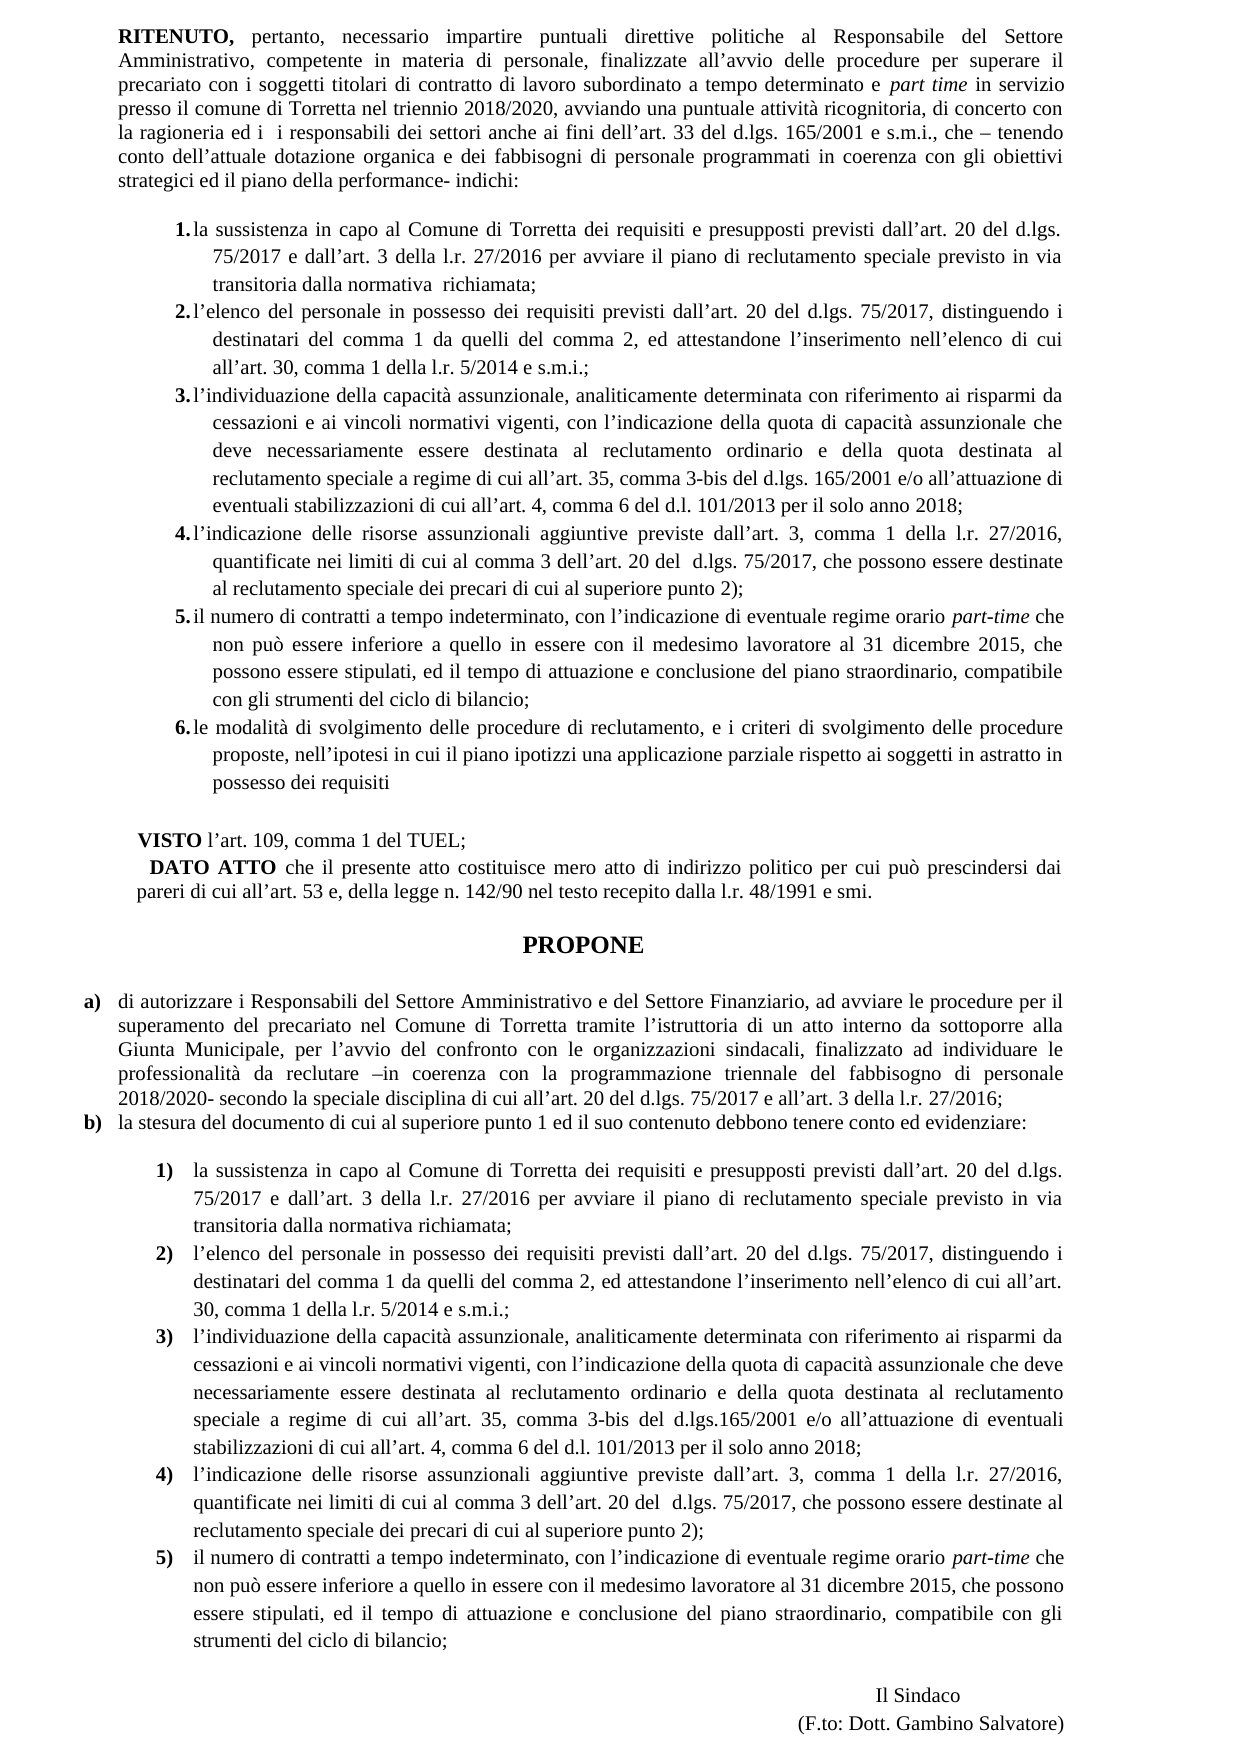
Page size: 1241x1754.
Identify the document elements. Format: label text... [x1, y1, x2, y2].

text PROPONE [522, 927, 1122, 960]
list Il Sindaco [193, 1683, 1064, 1707]
list l’individuazione della capacità assunzionale, analiticamente determinata con riferimento ai risparmi da cessazioni e ai vincoli normativi vigenti, con l’indicazione della quota di capacità assunzionale che deve necessariamente essere destinata al reclutamento ordinario e della quota destinata al reclutamento speciale a regime di cui all’art. 35, comma 3-bis del d.lgs. 165/2001 e/o all’attuazione di eventuali stabilizzazioni di cui all’art. 4, comma 6 del d.l. 101/2013 per il solo anno 2018; [175, 383, 1064, 517]
list l’elenco del personale in possesso dei requisiti previsti dall’art. 20 del d.lgs. 75/2017, distinguendo i destinatari del comma 1 da quelli del comma 2, ed attestandone l’inserimento nell’elenco di cui all’art. 30, comma 1 della l.r. 5/2014 e s.m.i.; [175, 299, 1064, 379]
list l’indicazione delle risorse assunzionali aggiuntive previste dall’art. 3, comma 1 della l.r. 27/2016, quantificate nei limiti di cui al comma 3 dell’art. 20 del d.lgs. 75/2017, che possono essere destinate al reclutamento speciale dei precari di cui al superiore punto 2); [175, 521, 1064, 600]
list la stesura del documento di cui al superiore punto 1 ed il suo contenuto debbono tenere conto ed evidenziare: [83, 1110, 1064, 1134]
list la sussistenza in capo al Comune di Torretta dei requisiti e presupposti previsti dall’art. 20 del d.lgs. 75/2017 e dall’art. 3 della l.r. 27/2016 per avviare il piano di reclutamento speciale previsto in via transitoria dalla normativa richiamata; [156, 1158, 1063, 1237]
text DATO ATTO che il presente atto costituisce mero atto di indirizzo politico per cui può prescindersi dai pareri di cui all’art. 53 e, della legge n. 142/90 nel testo recepito dalla l.r. 48/1991 e smi. [118, 855, 1063, 903]
list le modalità di svolgimento delle procedure di reclutamento, e i criteri di svolgimento delle procedure proposte, nell’ipotesi in cui il piano ipotizzi una applicazione parziale rispetto ai soggetti in astratto in possesso dei requisiti [175, 715, 1064, 794]
list (F.to: Dott. Gambino Salvatore) [193, 1711, 1064, 1735]
list la sussistenza in capo al Comune di Torretta dei requisiti e presupposti previsti dall’art. 20 del d.lgs. 75/2017 e dall’art. 3 della l.r. 27/2016 per avviare il piano di reclutamento speciale previsto in via transitoria dalla normativa richiamata; [175, 217, 1063, 296]
text VISTO l’art. 109, comma 1 del TUEL; [118, 821, 1122, 855]
text RITENUTO, pertanto, necessario impartire puntuali direttive politiche al Responsabile del Settore Amministrativo, competente in materia di personale, finalizzate all’avvio delle procedure per superare il precariato con i soggetti titolari di contratto di lavoro subordinato a tempo determinato e part time in servizio presso il comune di Torretta nel triennio 2018/2020, avviando una puntuale attività ricognitoria, di concerto con la ragioneria ed i i responsabili dei settori anche ai fini dell’art. 33 del d.lgs. 165/2001 e s.m.i., che – tenendo conto dell’attuale dotazione organica e dei fabbisogni di personale programmati in coerenza con gli obiettivi strategici ed il piano della performance- indichi: [118, 24, 1065, 192]
list di autorizzare i Responsabili del Settore Amministrativo e del Settore Finanziario, ad avviare le procedure per il superamento del precariato nel Comune di Torretta tramite l’istruttoria di un atto interno da sottoporre alla Giunta Municipale, per l’avvio del confronto con le organizzazioni sindacali, finalizzato ad individuare le professionalità da reclutare –in coerenza con la programmazione triennale del fabbisogno di personale 2018/2020- secondo la speciale disciplina di cui all’art. 20 del d.lgs. 75/2017 e all’art. 3 della l.r. 27/2016; [83, 989, 1064, 1109]
list il numero di contratti a tempo indeterminato, con l’indicazione di eventuale regime orario part-time che non può essere inferiore a quello in essere con il medesimo lavoratore al 31 dicembre 2015, che possono essere stipulati, ed il tempo di attuazione e conclusione del piano straordinario, compatibile con gli strumenti del ciclo di bilancio; [175, 604, 1064, 711]
list il numero di contratti a tempo indeterminato, con l’indicazione di eventuale regime orario part-time che non può essere inferiore a quello in essere con il medesimo lavoratore al 31 dicembre 2015, che possono essere stipulati, ed il tempo di attuazione e conclusione del piano straordinario, compatibile con gli strumenti del ciclo di bilancio; [156, 1545, 1064, 1652]
list l’indicazione delle risorse assunzionali aggiuntive previste dall’art. 3, comma 1 della l.r. 27/2016, quantificate nei limiti di cui al comma 3 dell’art. 20 del d.lgs. 75/2017, che possono essere destinate al reclutamento speciale dei precari di cui al superiore punto 2); [156, 1462, 1064, 1542]
list l’elenco del personale in possesso dei requisiti previsti dall’art. 20 del d.lgs. 75/2017, distinguendo i destinatari del comma 1 da quelli del comma 2, ed attestandone l’inserimento nell’elenco di cui all’art. 30, comma 1 della l.r. 5/2014 e s.m.i.; [156, 1241, 1064, 1321]
list l’individuazione della capacità assunzionale, analiticamente determinata con riferimento ai risparmi da cessazioni e ai vincoli normativi vigenti, con l’indicazione della quota di capacità assunzionale che deve necessariamente essere destinata al reclutamento ordinario e della quota destinata al reclutamento speciale a regime di cui all’art. 35, comma 3-bis del d.lgs.165/2001 e/o all’attuazione di eventuali stabilizzazioni di cui all’art. 4, comma 6 del d.l. 101/2013 per il solo anno 2018; [156, 1324, 1064, 1459]
